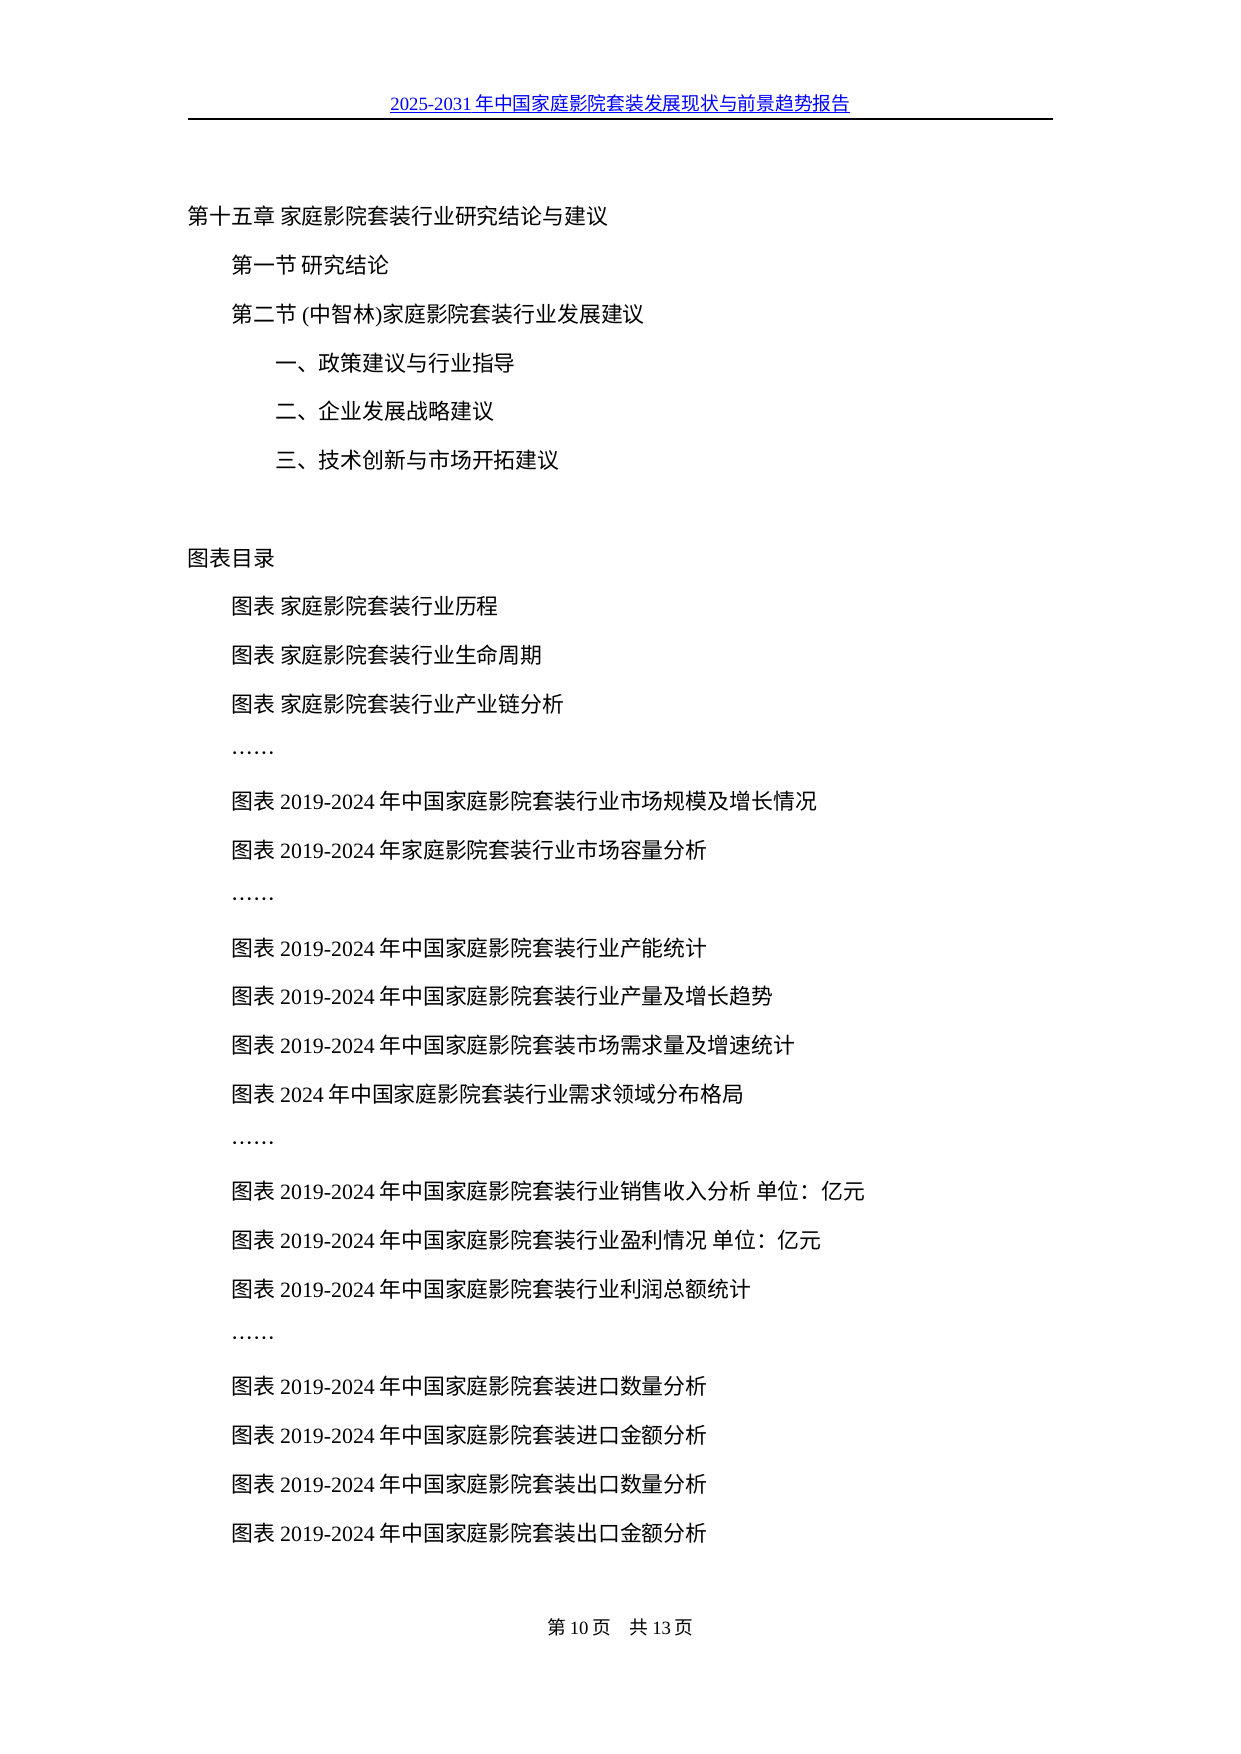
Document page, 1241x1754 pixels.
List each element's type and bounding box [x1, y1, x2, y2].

text [187, 150, 1053, 1548]
